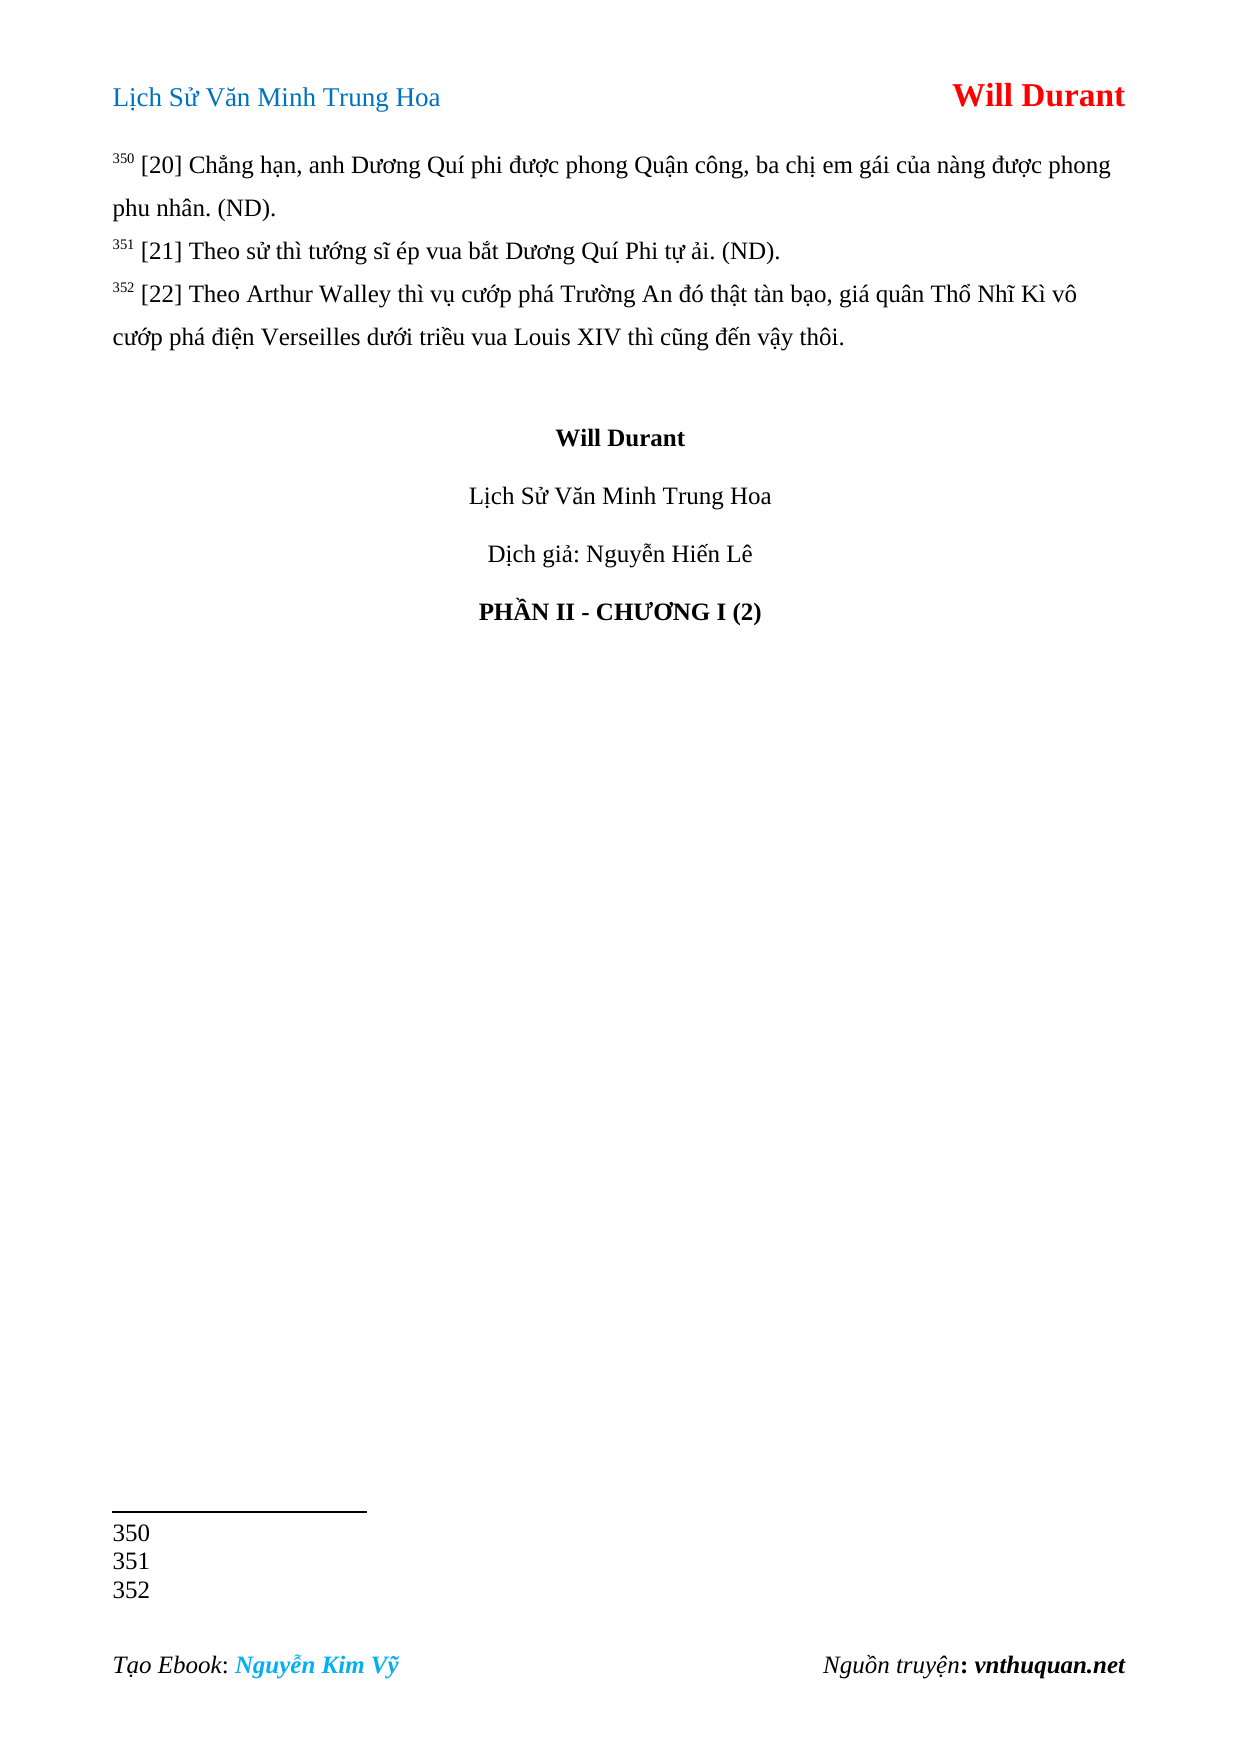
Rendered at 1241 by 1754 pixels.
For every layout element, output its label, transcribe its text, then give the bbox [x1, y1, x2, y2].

text Dịch giả: Nguyễn Hiến Lê [112, 539, 1128, 568]
text Will Durant [112, 423, 1128, 452]
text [112, 150, 1128, 351]
text Lịch Sử Văn Minh Trung Hoa [112, 481, 1128, 510]
text PHẦN II - CHƯƠNG I (2) [112, 597, 1128, 626]
